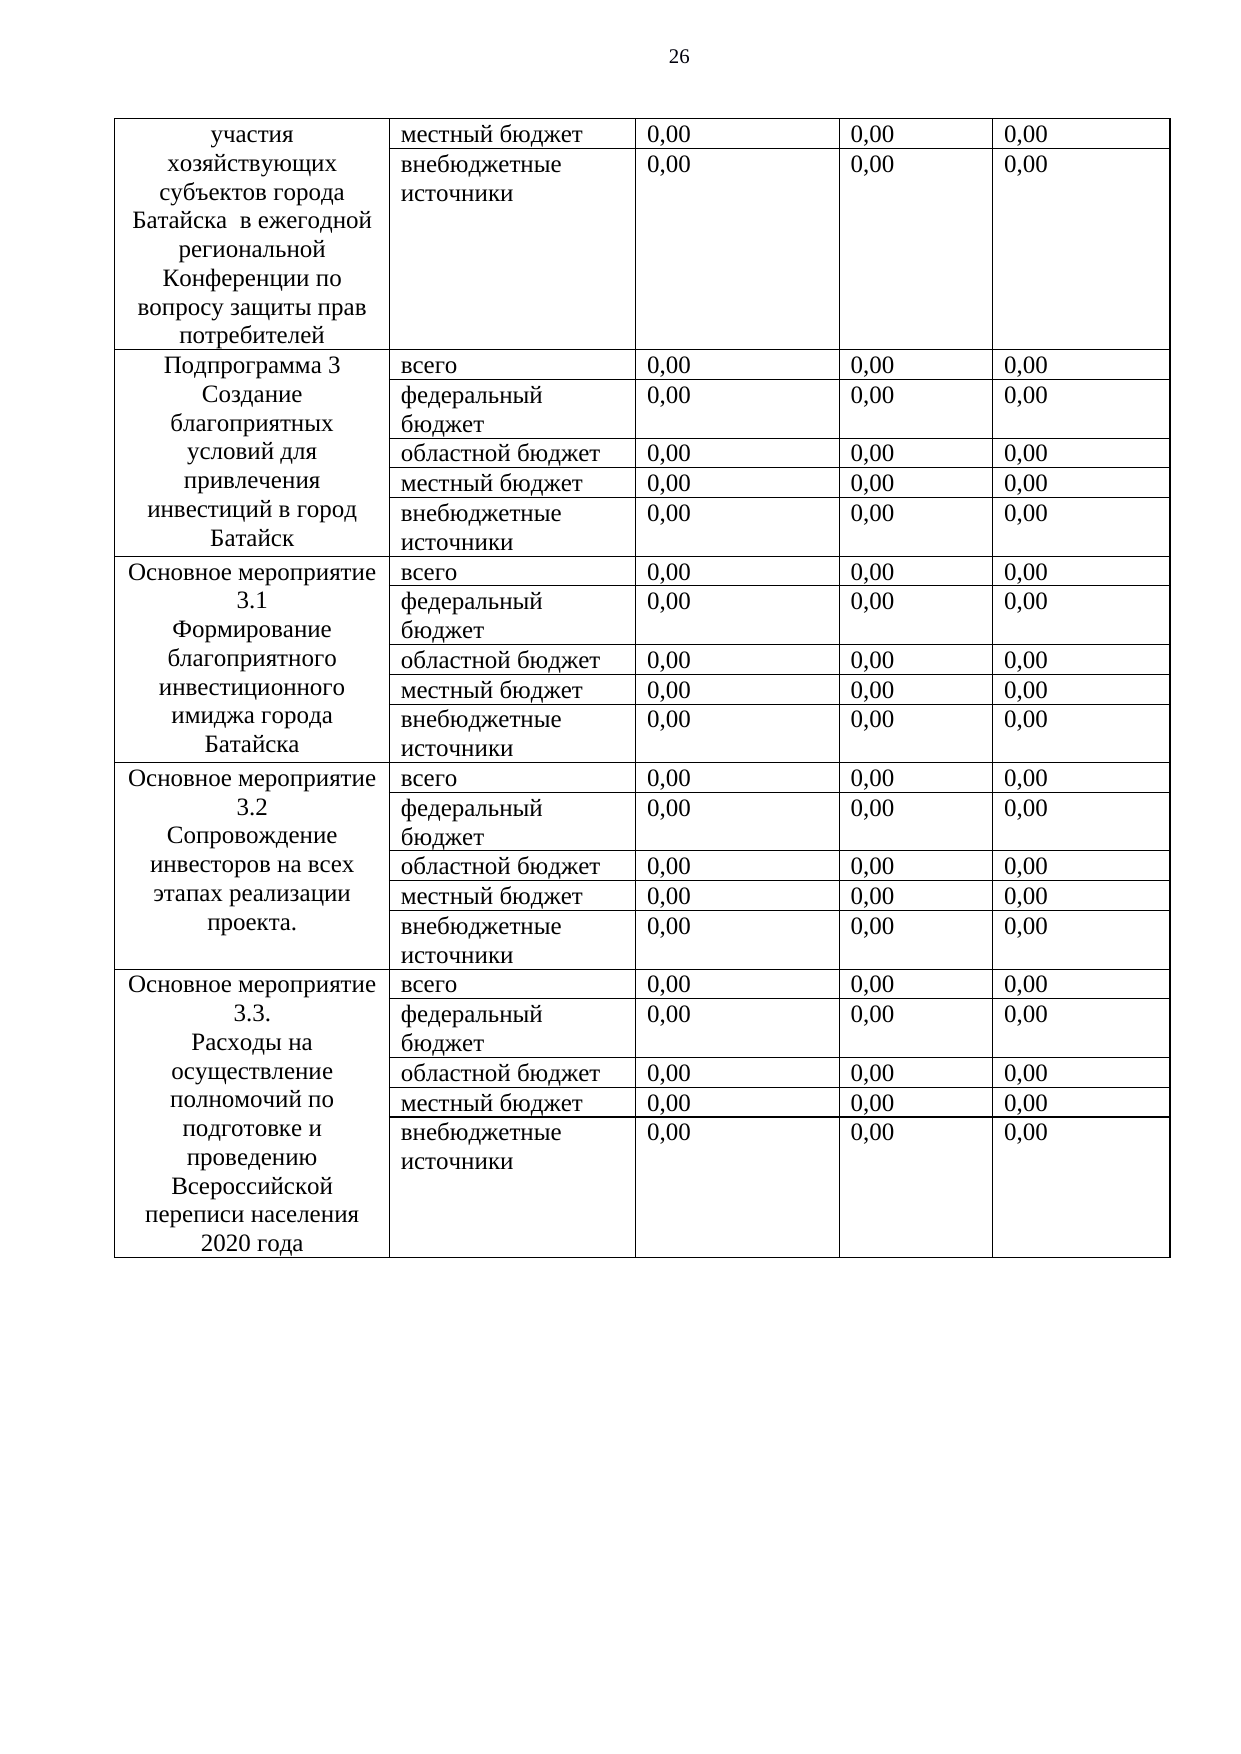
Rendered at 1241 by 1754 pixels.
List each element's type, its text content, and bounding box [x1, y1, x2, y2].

table_cell 0,00 [993, 1118, 1169, 1257]
table_cell 0,00 [636, 675, 839, 703]
table_cell местный бюджет [390, 119, 635, 148]
table_cell местный бюджет [390, 675, 635, 703]
table_cell 0,00 [840, 999, 992, 1057]
table_cell 0,00 [636, 557, 839, 585]
table_cell 0,00 [840, 350, 992, 379]
table_cell 0,00 [636, 1058, 839, 1087]
table_cell 0,00 [840, 119, 992, 148]
table_cell федеральный бюджет [390, 586, 635, 644]
table_cell 0,00 [993, 911, 1169, 968]
table_cell 0,00 [993, 498, 1169, 556]
table_cell федеральный бюджет [390, 380, 635, 437]
table_cell 0,00 [993, 1088, 1169, 1116]
table_cell 0,00 [993, 793, 1169, 850]
table_cell 0,00 [636, 119, 839, 148]
table_cell 0,00 [993, 468, 1169, 497]
table_cell федеральный бюджет [390, 793, 635, 850]
table_cell 0,00 [993, 999, 1169, 1057]
table_cell областной бюджет [390, 645, 635, 674]
table_cell 0,00 [636, 881, 839, 910]
table_cell 0,00 [993, 586, 1169, 644]
table_cell внебюджетные источники [390, 1118, 635, 1257]
table_cell 0,00 [993, 149, 1169, 349]
table_cell местный бюджет [390, 468, 635, 497]
table_cell 0,00 [840, 439, 992, 467]
table_cell 0,00 [840, 970, 992, 998]
table_cell 0,00 [993, 763, 1169, 792]
table_cell 0,00 [840, 1058, 992, 1087]
table_cell 0,00 [993, 439, 1169, 467]
table_cell 0,00 [840, 881, 992, 910]
table_cell 0,00 [840, 911, 992, 968]
table_cell федеральный бюджет [390, 999, 635, 1057]
table_cell внебюджетные источники [390, 498, 635, 556]
table_cell 0,00 [636, 793, 839, 850]
table_cell 0,00 [636, 705, 839, 762]
table_cell местный бюджет [390, 881, 635, 910]
table_cell 0,00 [636, 851, 839, 880]
table_cell областной бюджет [390, 1058, 635, 1087]
table_cell 0,00 [636, 1118, 839, 1257]
table_cell 0,00 [840, 645, 992, 674]
table_cell 0,00 [636, 1088, 839, 1116]
table_cell 0,00 [840, 498, 992, 556]
table_cell внебюджетные источники [390, 911, 635, 968]
table_cell 0,00 [840, 705, 992, 762]
table_cell внебюджетные источники [390, 149, 635, 349]
table_cell областной бюджет [390, 851, 635, 880]
table_cell всего [390, 350, 635, 379]
table_cell 0,00 [636, 645, 839, 674]
table_cell 0,00 [840, 851, 992, 880]
table_cell 0,00 [636, 149, 839, 349]
table_cell 0,00 [636, 468, 839, 497]
table_cell всего [390, 970, 635, 998]
table_cell 0,00 [636, 380, 839, 437]
table_cell 0,00 [993, 119, 1169, 148]
table_cell 0,00 [840, 793, 992, 850]
table_cell 0,00 [636, 763, 839, 792]
table_cell 0,00 [993, 645, 1169, 674]
table_cell 0,00 [993, 705, 1169, 762]
table_cell 0,00 [840, 675, 992, 703]
table_cell Основное мероприятие 3.3. Расходы на осуществление полномочий по подготовке и проведению Всероссийской переписи населения 2020 года [115, 970, 389, 1257]
table_cell 0,00 [993, 851, 1169, 880]
table_cell 0,00 [840, 1088, 992, 1116]
table_cell Основное мероприятие 3.1 Формирование благоприятного инвестиционного имиджа города Батайска [115, 557, 389, 762]
table_cell местный бюджет [390, 1088, 635, 1116]
table_cell 0,00 [993, 881, 1169, 910]
table_cell 0,00 [840, 149, 992, 349]
table_cell 0,00 [636, 970, 839, 998]
table_cell внебюджетные источники [390, 705, 635, 762]
table_cell 0,00 [993, 970, 1169, 998]
table_cell всего [390, 763, 635, 792]
table_cell 0,00 [840, 468, 992, 497]
table_cell 0,00 [840, 557, 992, 585]
table_cell 0,00 [840, 586, 992, 644]
table_cell 0,00 [636, 999, 839, 1057]
table_cell всего [390, 557, 635, 585]
table_cell областной бюджет [390, 439, 635, 467]
table_cell 0,00 [840, 763, 992, 792]
table_cell 0,00 [636, 350, 839, 379]
table_cell 0,00 [636, 498, 839, 556]
table_cell 0,00 [993, 1058, 1169, 1087]
table_cell 0,00 [993, 380, 1169, 437]
table_cell 0,00 [636, 439, 839, 467]
table_cell 0,00 [840, 1118, 992, 1257]
table_cell 0,00 [636, 586, 839, 644]
table_cell 0,00 [993, 557, 1169, 585]
table_cell 0,00 [636, 911, 839, 968]
table_cell 0,00 [993, 350, 1169, 379]
table_cell Подпрограмма 3 Создание благоприятных условий для привлечения инвестиций в город Батайск [115, 350, 389, 556]
table_cell Основное мероприятие 3.2 Сопровождение инвесторов на всех этапах реализации проекта. [115, 763, 389, 968]
table_cell 0,00 [993, 675, 1169, 703]
table_cell 0,00 [840, 380, 992, 437]
